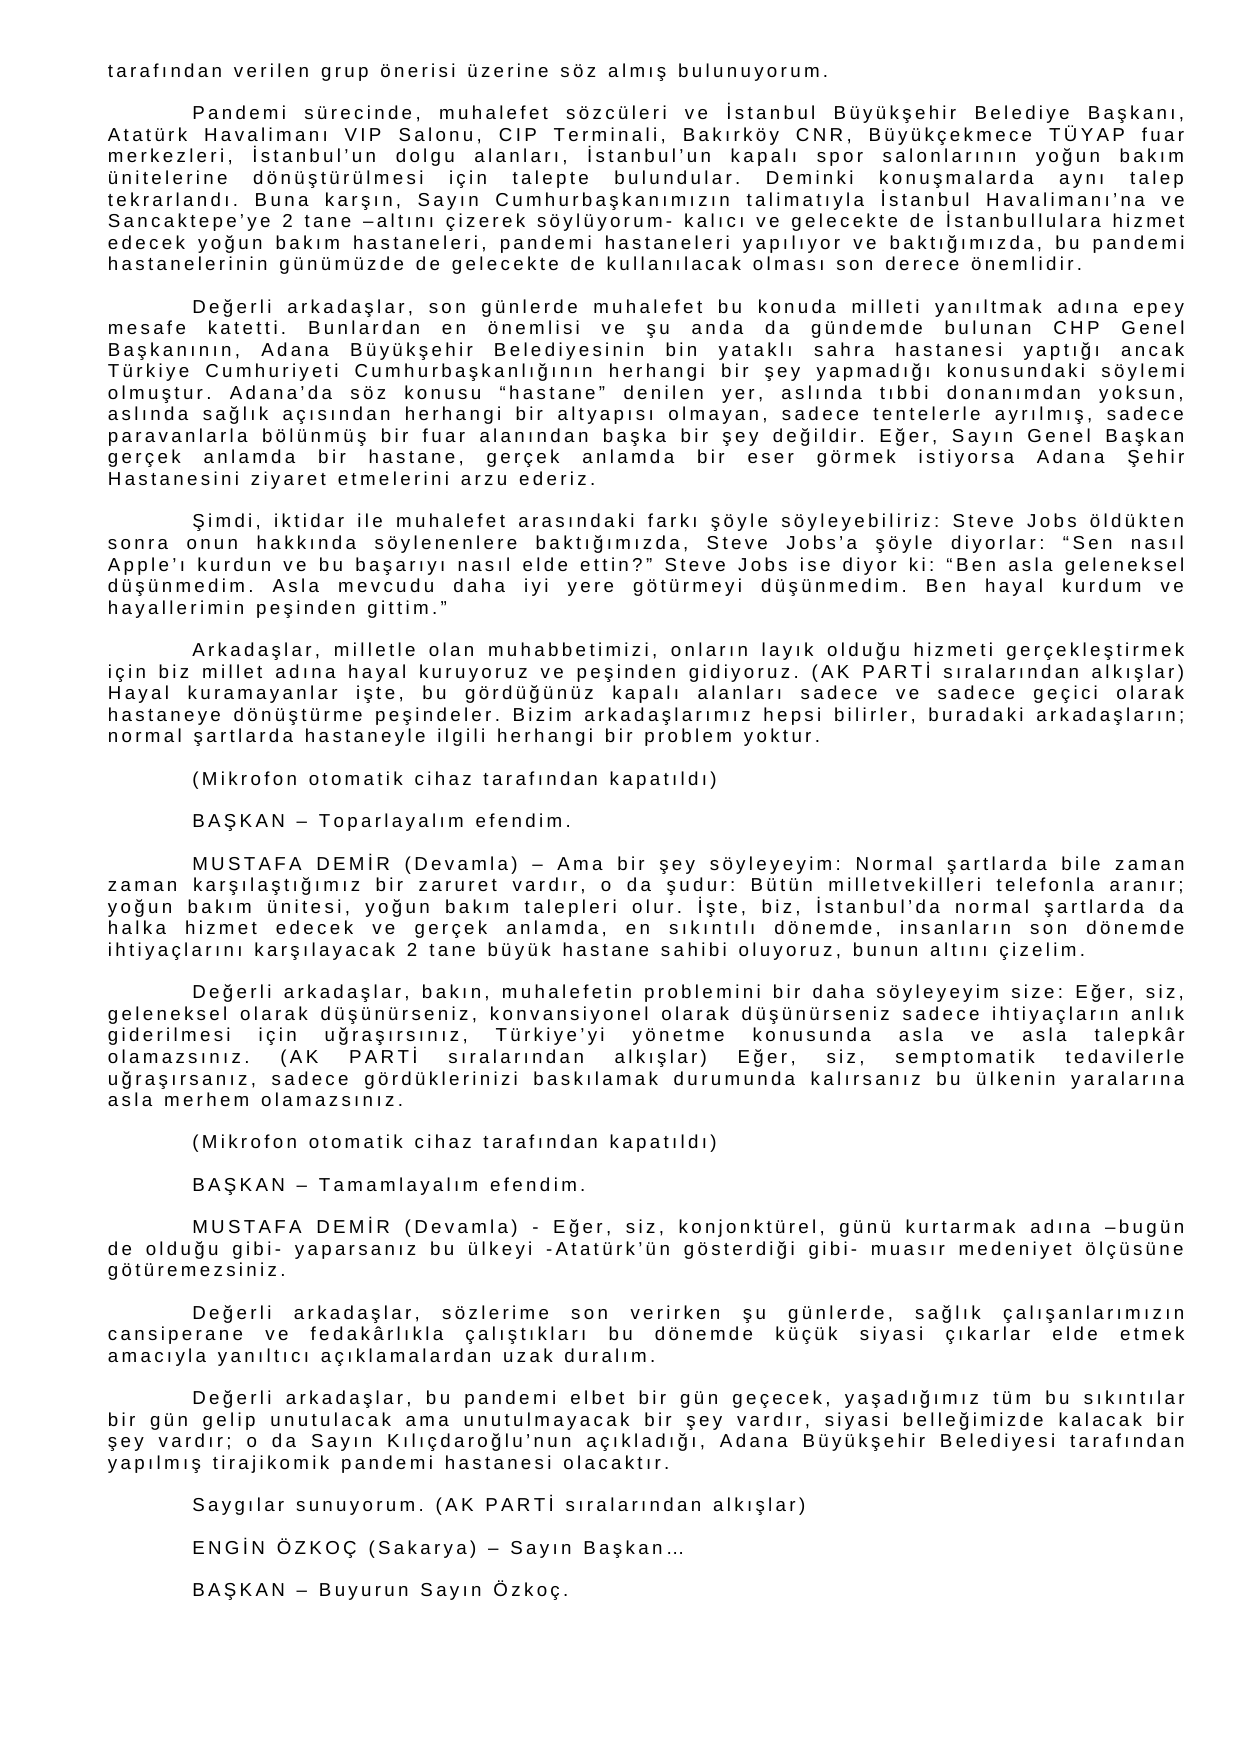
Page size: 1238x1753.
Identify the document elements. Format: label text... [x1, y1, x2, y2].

text BAŞKAN – Buyurun Sayın Özkoç. [108, 1579, 1186, 1601]
text MUSTAFA DEMİR (Devamla) – Ama bir şey söyleyeyim: Normal şartlarda bile zaman zaman karşılaştığımız bir zaruret vardır, o da şudur: Bütün milletvekilleri telefonla aranır; yoğun bakım ünitesi, yoğun bakım talepleri olur. İşte, biz, İstanbul’da normal şartlarda da halka hizmet edecek ve gerçek anlamda, en sıkıntılı dönemde, insanların son dönemde ihtiyaçlarını karşılayacak 2 tane büyük hastane sahibi oluyoruz, bunun altını çizelim. [108, 852, 1186, 960]
text ENGİN ÖZKOÇ (Sakarya) – Sayın Başkan… [108, 1537, 1186, 1558]
text Değerli arkadaşlar, son günlerde muhalefet bu konuda milleti yanıltmak adına epey mesafe katetti. Bunlardan en önemlisi ve şu anda da gündemde bulunan CHP Genel Başkanının, Adana Büyükşehir Belediyesinin bin yataklı sahra hastanesi yaptığı ancak Türkiye Cumhuriyeti Cumhurbaşkanlığının herhangi bir şey yapmadığı konusundaki söylemi olmuştur. Adana’da söz konusu “hastane” denilen yer, aslında tıbbi donanımdan yoksun, aslında sağlık açısından herhangi bir altyapısı olmayan, sadece tentelerle ayrılmış, sadece paravanlarla bölünmüş bir fuar alanından başka bir şey değildir. Eğer, Sayın Genel Başkan gerçek anlamda bir hastane, gerçek anlamda bir eser görmek istiyorsa Adana Şehir Hastanesini ziyaret etmelerini arzu ederiz. [108, 295, 1186, 489]
text Değerli arkadaşlar, sözlerime son verirken şu günlerde, sağlık çalışanlarımızın cansiperane ve fedakârlıkla çalıştıkları bu dönemde küçük siyasi çıkarlar elde etmek amacıyla yanıltıcı açıklamalardan uzak duralım. [108, 1302, 1186, 1366]
text (Mikrofon otomatik cihaz tarafından kapatıldı) [108, 768, 1186, 789]
text Arkadaşlar, milletle olan muhabbetimizi, onların layık olduğu hizmeti gerçekleştirmek için biz millet adına hayal kuruyoruz ve peşinden gidiyoruz. (AK PARTİ sıralarından alkışlar) Hayal kuramayanlar işte, bu gördüğünüz kapalı alanları sadece ve sadece geçici olarak hastaneye dönüştürme peşindeler. Bizim arkadaşlarımız hepsi bilirler, buradaki arkadaşların; normal şartlarda hastaneyle ilgili herhangi bir problem yoktur. [108, 639, 1186, 747]
text MUSTAFA DEMİR (Devamla) - Eğer, siz, konjonktürel, günü kurtarmak adına –bugün de olduğu gibi- yaparsanız bu ülkeyi -Atatürk’ün gösterdiği gibi- muasır medeniyet ölçüsüne götüremezsiniz. [108, 1216, 1186, 1281]
text BAŞKAN – Toparlayalım efendim. [108, 810, 1186, 832]
text (Mikrofon otomatik cihaz tarafından kapatıldı) [108, 1131, 1186, 1153]
text Şimdi, iktidar ile muhalefet arasındaki farkı şöyle söyleyebiliriz: Steve Jobs öldükten sonra onun hakkında söylenenlere baktığımızda, Steve Jobs’a şöyle diyorlar: “Sen nasıl Apple’ı kurdun ve bu başarıyı nasıl elde ettin?” Steve Jobs ise diyor ki: “Ben asla geleneksel düşünmedim. Asla mevcudu daha iyi yere götürmeyi düşünmedim. Ben hayal kurdum ve hayallerimin peşinden gittim.” [108, 510, 1186, 618]
text Pandemi sürecinde, muhalefet sözcüleri ve İstanbul Büyükşehir Belediye Başkanı, Atatürk Havalimanı VIP Salonu, CIP Terminali, Bakırköy CNR, Büyükçekmece TÜYAP fuar merkezleri, İstanbul’un dolgu alanları, İstanbul’un kapalı spor salonlarının yoğun bakım ünitelerine dönüştürülmesi için talepte bulundular. Deminki konuşmalarda aynı talep tekrarlandı. Buna karşın, Sayın Cumhurbaşkanımızın talimatıyla İstanbul Havalimanı’na ve Sancaktepe’ye 2 tane –altını çizerek söylüyorum- kalıcı ve gelecekte de İstanbullulara hizmet edecek yoğun bakım hastaneleri, pandemi hastaneleri yapılıyor ve baktığımızda, bu pandemi hastanelerinin günümüzde de gelecekte de kullanılacak olması son derece önemlidir. [108, 102, 1186, 274]
text Değerli arkadaşlar, bu pandemi elbet bir gün geçecek, yaşadığımız tüm bu sıkıntılar bir gün gelip unutulacak ama unutulmayacak bir şey vardır, siyasi belleğimizde kalacak bir şey vardır; o da Sayın Kılıçdaroğlu’nun açıkladığı, Adana Büyükşehir Belediyesi tarafından yapılmış tirajikomik pandemi hastanesi olacaktır. [108, 1387, 1186, 1473]
text Saygılar sunuyorum. (AK PARTİ sıralarından alkışlar) [108, 1494, 1186, 1516]
text Değerli arkadaşlar, bakın, muhalefetin problemini bir daha söyleyeyim size: Eğer, siz, geleneksel olarak düşünürseniz, konvansiyonel olarak düşünürseniz sadece ihtiyaçların anlık giderilmesi için uğraşırsınız, Türkiye’yi yönetme konusunda asla ve asla talepkâr olamazsınız. (AK PARTİ sıralarından alkışlar) Eğer, siz, semptomatik tedavilerle uğraşırsanız, sadece gördüklerinizi baskılamak durumunda kalırsanız bu ülkenin yaralarına asla merhem olamazsınız. [108, 981, 1186, 1110]
text BAŞKAN – Tamamlayalım efendim. [108, 1174, 1186, 1195]
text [108, 60, 1186, 81]
